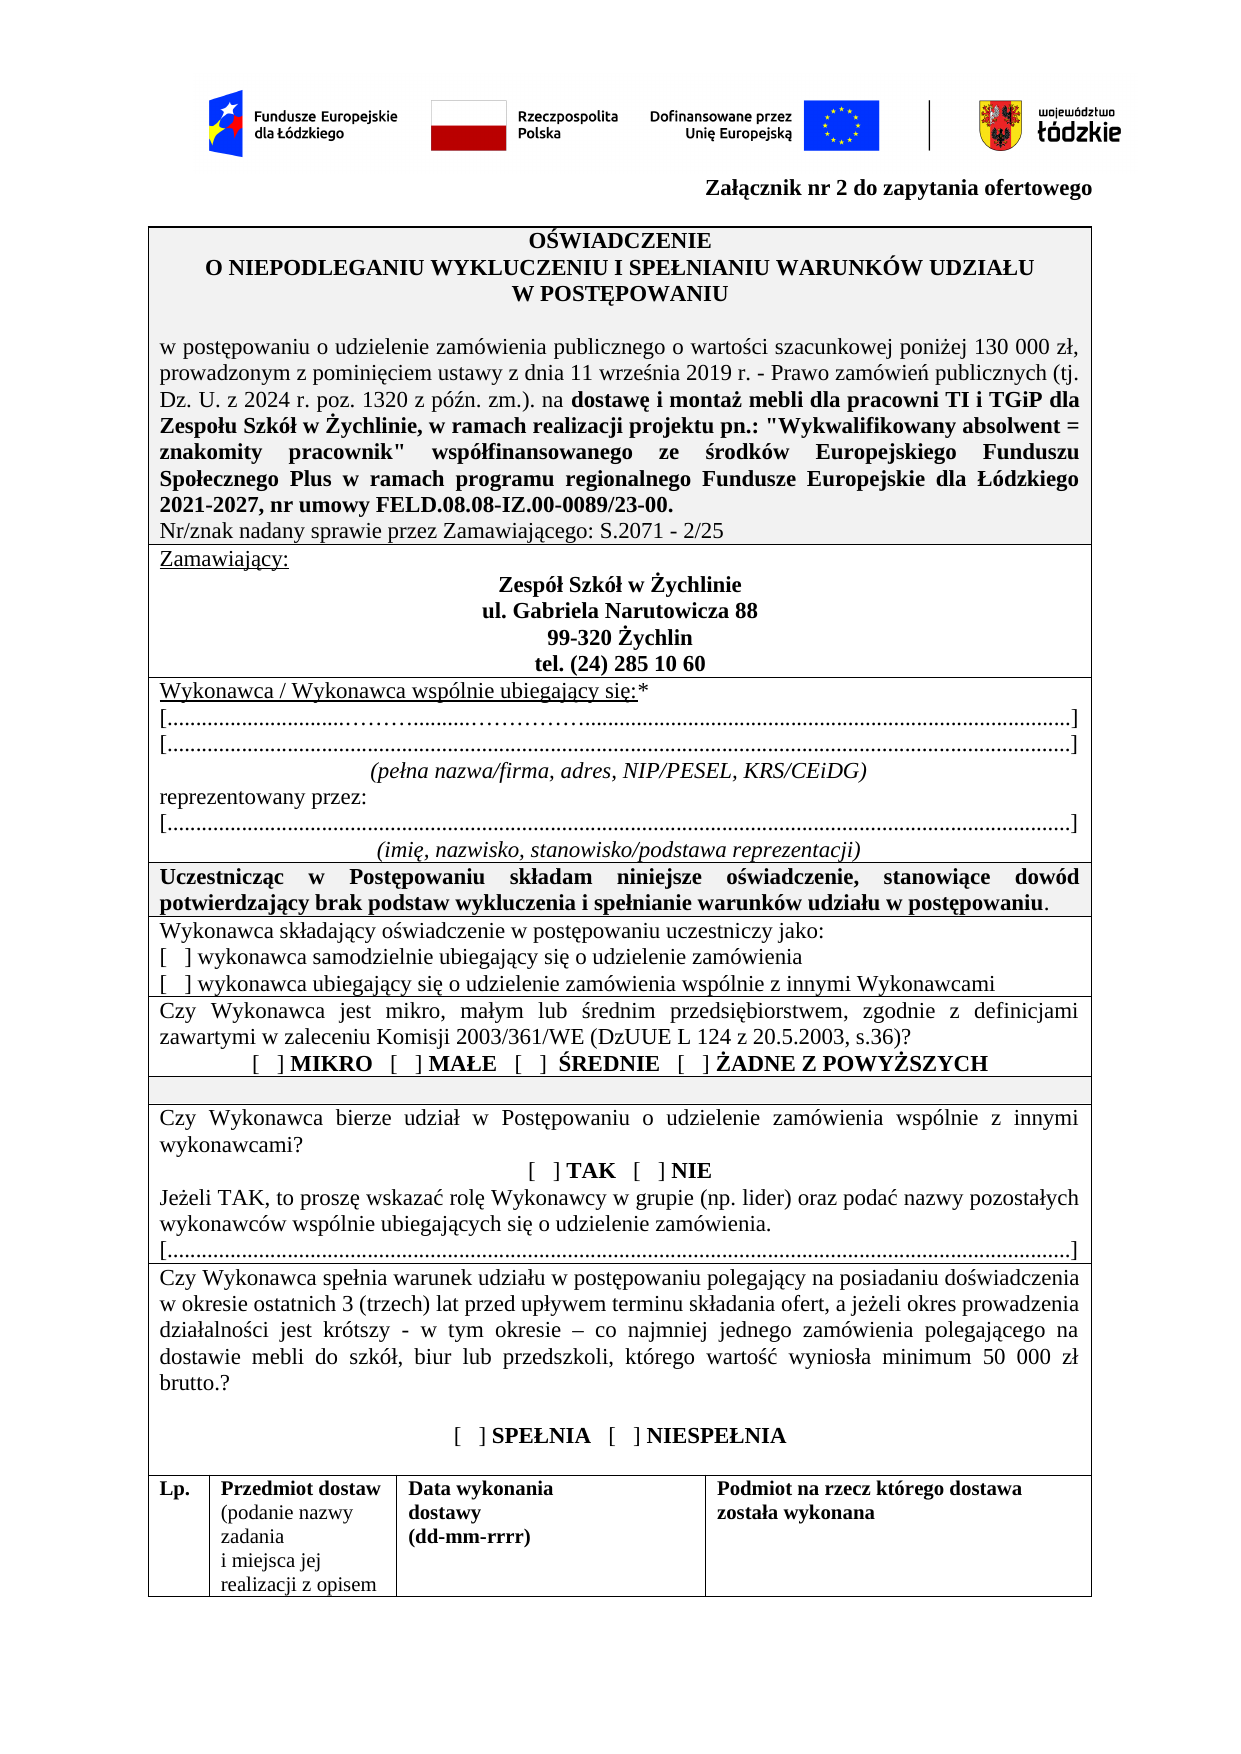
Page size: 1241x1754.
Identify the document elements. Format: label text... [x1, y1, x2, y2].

picture [192, 73, 1138, 174]
table_cell Czy Wykonawca bierze udział w Postępowaniu o udzielenie zamówienia wspólnie z innymi wykonawcami? [ ] TAK [ ] NIE Jeżeli TAK, to proszę wskazać rolę Wykonawcy w grupie (np. lider) oraz podać nazwy pozostałych wykonawców wspólnie ubiegających się o udzielenie zamówienia. [..............................................................................................................................................................] [149, 1105, 1091, 1263]
table_cell Wykonawca / Wykonawca wspólnie ubiegający się:* [...............................………..........…………….....................................................................................] [..............................................................................................................................................................] (pełna nazwa/firma, adres, NIP/PESEL, KRS/CEiDG) reprezentowany przez: [..............................................................................................................................................................] (imię, nazwisko, stanowisko/podstawa reprezentacji) [149, 678, 1091, 862]
table_cell Uczestnicząc w Postępowaniu składam niniejsze oświadczenie, stanowiące dowód potwierdzający brak podstaw wykluczenia i spełnianie warunków udziału w postępowaniu. [149, 863, 1091, 916]
table_cell [149, 1077, 1091, 1103]
text Załącznik nr 2 do zapytania ofertowego [148, 174, 1093, 200]
table_cell Data wykonania dostawy (dd-mm-rrrr) [397, 1476, 705, 1596]
table_cell Czy Wykonawca spełnia warunek udziału w postępowaniu polegający na posiadaniu doświadczenia w okresie ostatnich 3 (trzech) lat przed upływem terminu składania ofert, a jeżeli okres prowadzenia działalności jest krótszy - w tym okresie – co najmniej jednego zamówienia polegającego na dostawie mebli do szkół, biur lub przedszkoli, którego wartość wyniosła minimum 50 000 zł brutto.? [ ] SPEŁNIA [ ] NIESPEŁNIA [149, 1264, 1091, 1474]
table_cell Wykonawca składający oświadczenie w postępowaniu uczestniczy jako: [ ] wykonawca samodzielnie ubiegający się o udzielenie zamówienia [ ] wykonawca ubiegający się o udzielenie zamówienia wspólnie z innymi Wykonawcami [149, 917, 1091, 996]
table_cell Przedmiot dostaw (podanie nazwy zadania i miejsca jej realizacji z opisem pozwalającym na ocenę spełniania warunku udziału w postępowaniu) [210, 1476, 396, 1596]
table_cell Podmiot na rzecz którego dostawa została wykonana [706, 1476, 1091, 1596]
table_cell Czy Wykonawca jest mikro, małym lub średnim przedsiębiorstwem, zgodnie z definicjami zawartymi w zaleceniu Komisji 2003/361/WE (DzUUE L 124 z 20.5.2003, s.36)? [ ] MIKRO [ ] MAŁE [ ] ŚREDNIE [ ] ŻADNE Z POWYŻSZYCH [149, 997, 1091, 1076]
table_cell Zamawiający: Zespół Szkół w Żychlinie ul. Gabriela Narutowicza 88 99-320 Żychlin tel. (24) 285 10 60 [149, 545, 1091, 677]
table_header OŚWIADCZENIE O NIEPODLEGANIU WYKLUCZENIU I SPEŁNIANIU WARUNKÓW UDZIAŁU W POSTĘPOWANIU w postępowaniu o udzielenie zamówienia publicznego o wartości szacunkowej poniżej 130 000 zł, prowadzonym z pominięciem ustawy z dnia 11 września 2019 r. - Prawo zamówień publicznych (tj. Dz. U. z 2024 r. poz. 1320 z późn. zm.). na dostawę i montaż mebli dla pracowni TI i TGiP dla Zespołu Szkół w Żychlinie, w ramach realizacji projektu pn.: "Wykwalifikowany absolwent = znakomity pracownik" współfinansowanego ze środków Europejskiego Funduszu Społecznego Plus w ramach programu regionalnego Fundusze Europejskie dla Łódzkiego 2021-2027, nr umowy FELD.08.08-IZ.00-0089/23-00. Nr/znak nadany sprawie przez Zamawiającego: S.2071 - 2/25 [149, 228, 1091, 544]
table_cell Lp. [149, 1476, 209, 1596]
